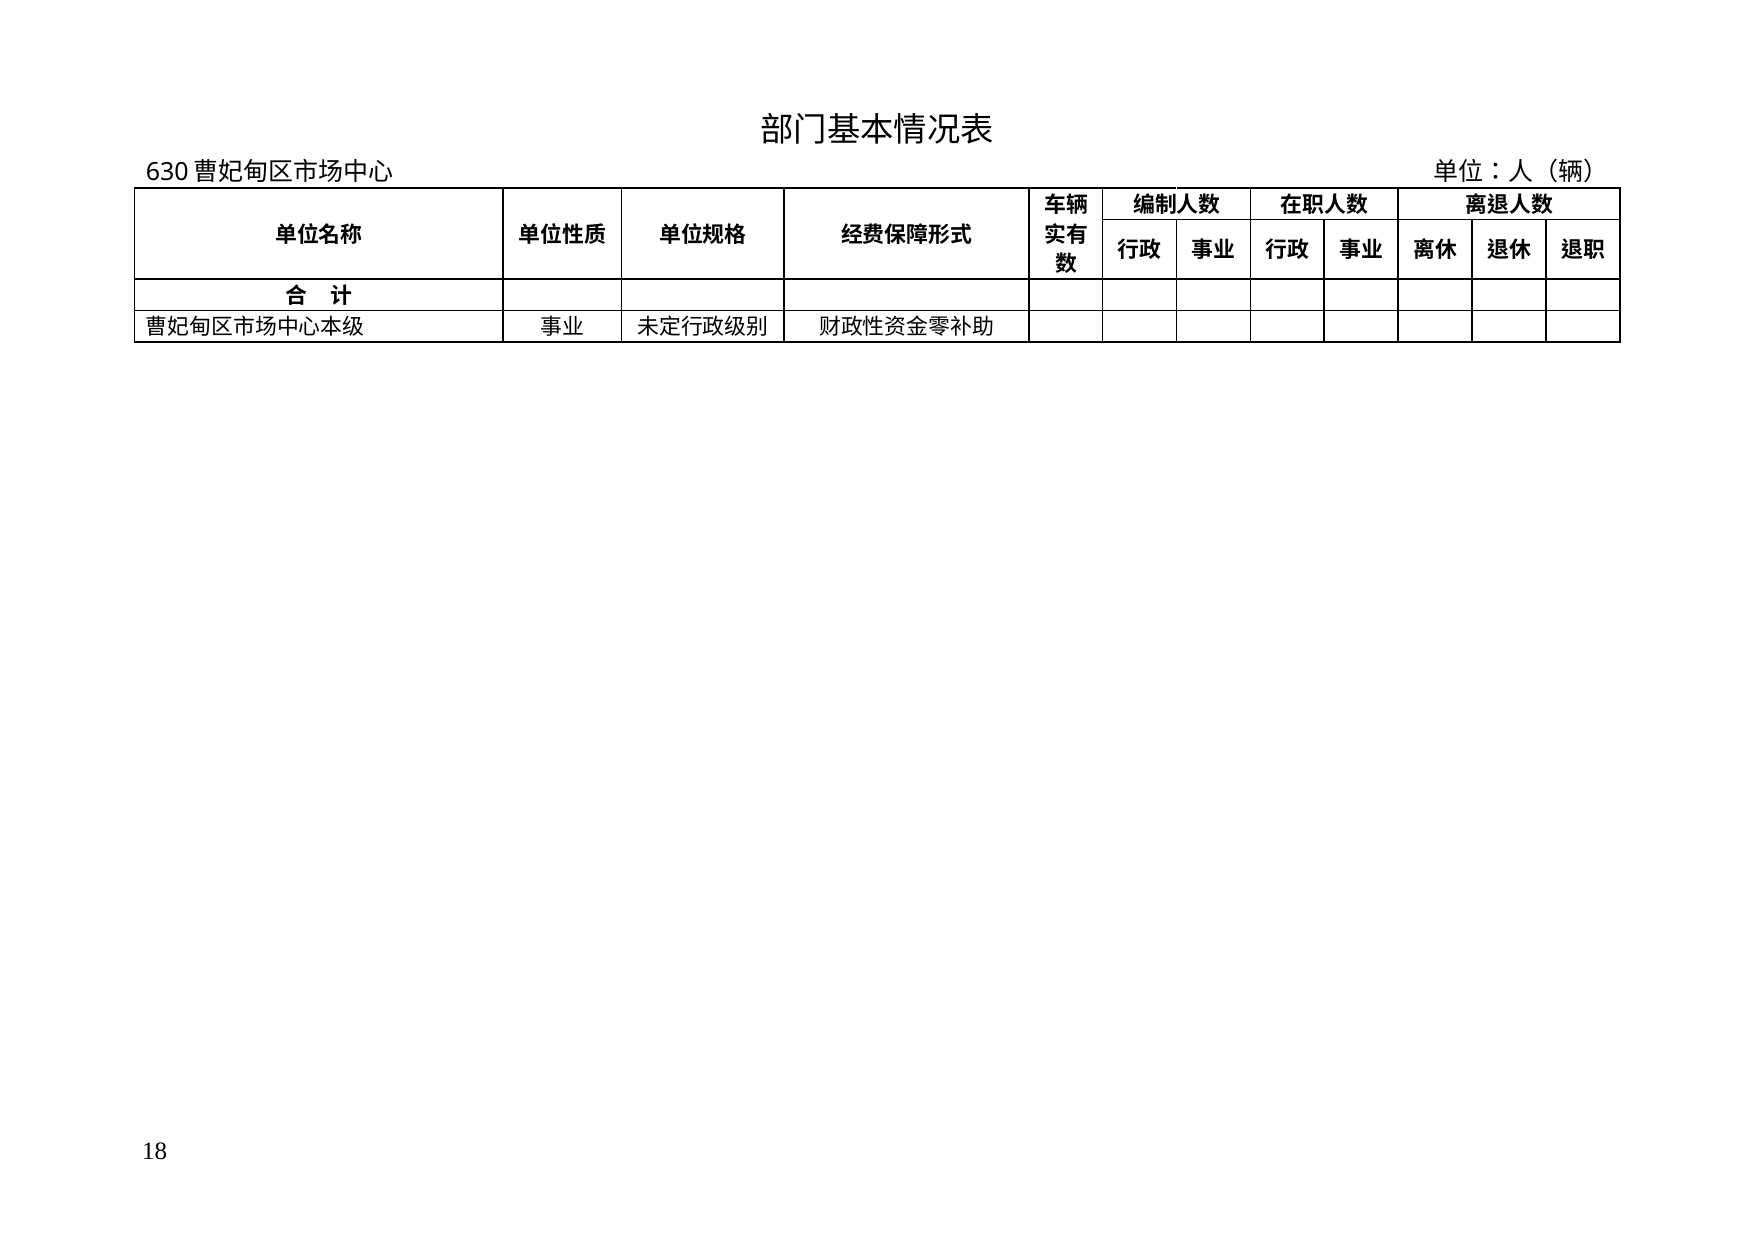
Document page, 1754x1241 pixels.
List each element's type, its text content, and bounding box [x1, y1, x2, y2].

table_cell [1177, 311, 1250, 341]
table_cell [1399, 280, 1471, 309]
table_cell 事业 [1325, 220, 1397, 278]
table_cell [785, 280, 1028, 309]
table_cell [1325, 280, 1397, 309]
table_cell [1399, 311, 1471, 341]
table_cell 离退人数 [1399, 189, 1619, 219]
table_cell 曹妃甸区市场中心本级 [135, 311, 502, 341]
table_cell 财政性资金零补助 [785, 311, 1028, 341]
table_cell [1030, 311, 1102, 341]
table_cell [622, 280, 783, 309]
table_cell [1325, 311, 1397, 341]
table_cell 单位性质 [504, 189, 621, 278]
table_cell 行政 [1103, 220, 1176, 278]
table_cell [1251, 280, 1323, 309]
table_cell 事业 [1177, 220, 1250, 278]
table_cell [1177, 280, 1250, 309]
table_cell [1473, 311, 1545, 341]
table_cell 退职 [1547, 220, 1619, 278]
table_cell 经费保障形式 [785, 189, 1028, 278]
table_cell [1103, 280, 1176, 309]
table_cell 车辆实有数 [1030, 189, 1102, 278]
table_cell 在职人数 [1251, 189, 1397, 219]
table_cell [1030, 280, 1102, 309]
table_cell 退休 [1473, 220, 1545, 278]
table_cell 单位名称 [135, 189, 502, 278]
table_cell 编制人数 [1103, 189, 1250, 219]
table_cell 未定行政级别 [622, 311, 783, 341]
table_cell [1251, 311, 1323, 341]
table_cell [504, 280, 621, 309]
table_header 630曹妃甸区市场中心 [135, 153, 1176, 187]
table_cell 离休 [1399, 220, 1471, 278]
table_cell [1103, 311, 1176, 341]
table_cell [1547, 280, 1619, 309]
table_cell [1547, 311, 1619, 341]
table_cell [1473, 280, 1545, 309]
table_cell 事业 [504, 311, 621, 341]
table_cell 合 计 [135, 280, 502, 309]
table_cell 单位规格 [622, 189, 783, 278]
text 部门基本情况表 [142, 106, 1612, 152]
table_header 单位：人（辆） [1177, 153, 1619, 187]
table_cell 行政 [1251, 220, 1323, 278]
